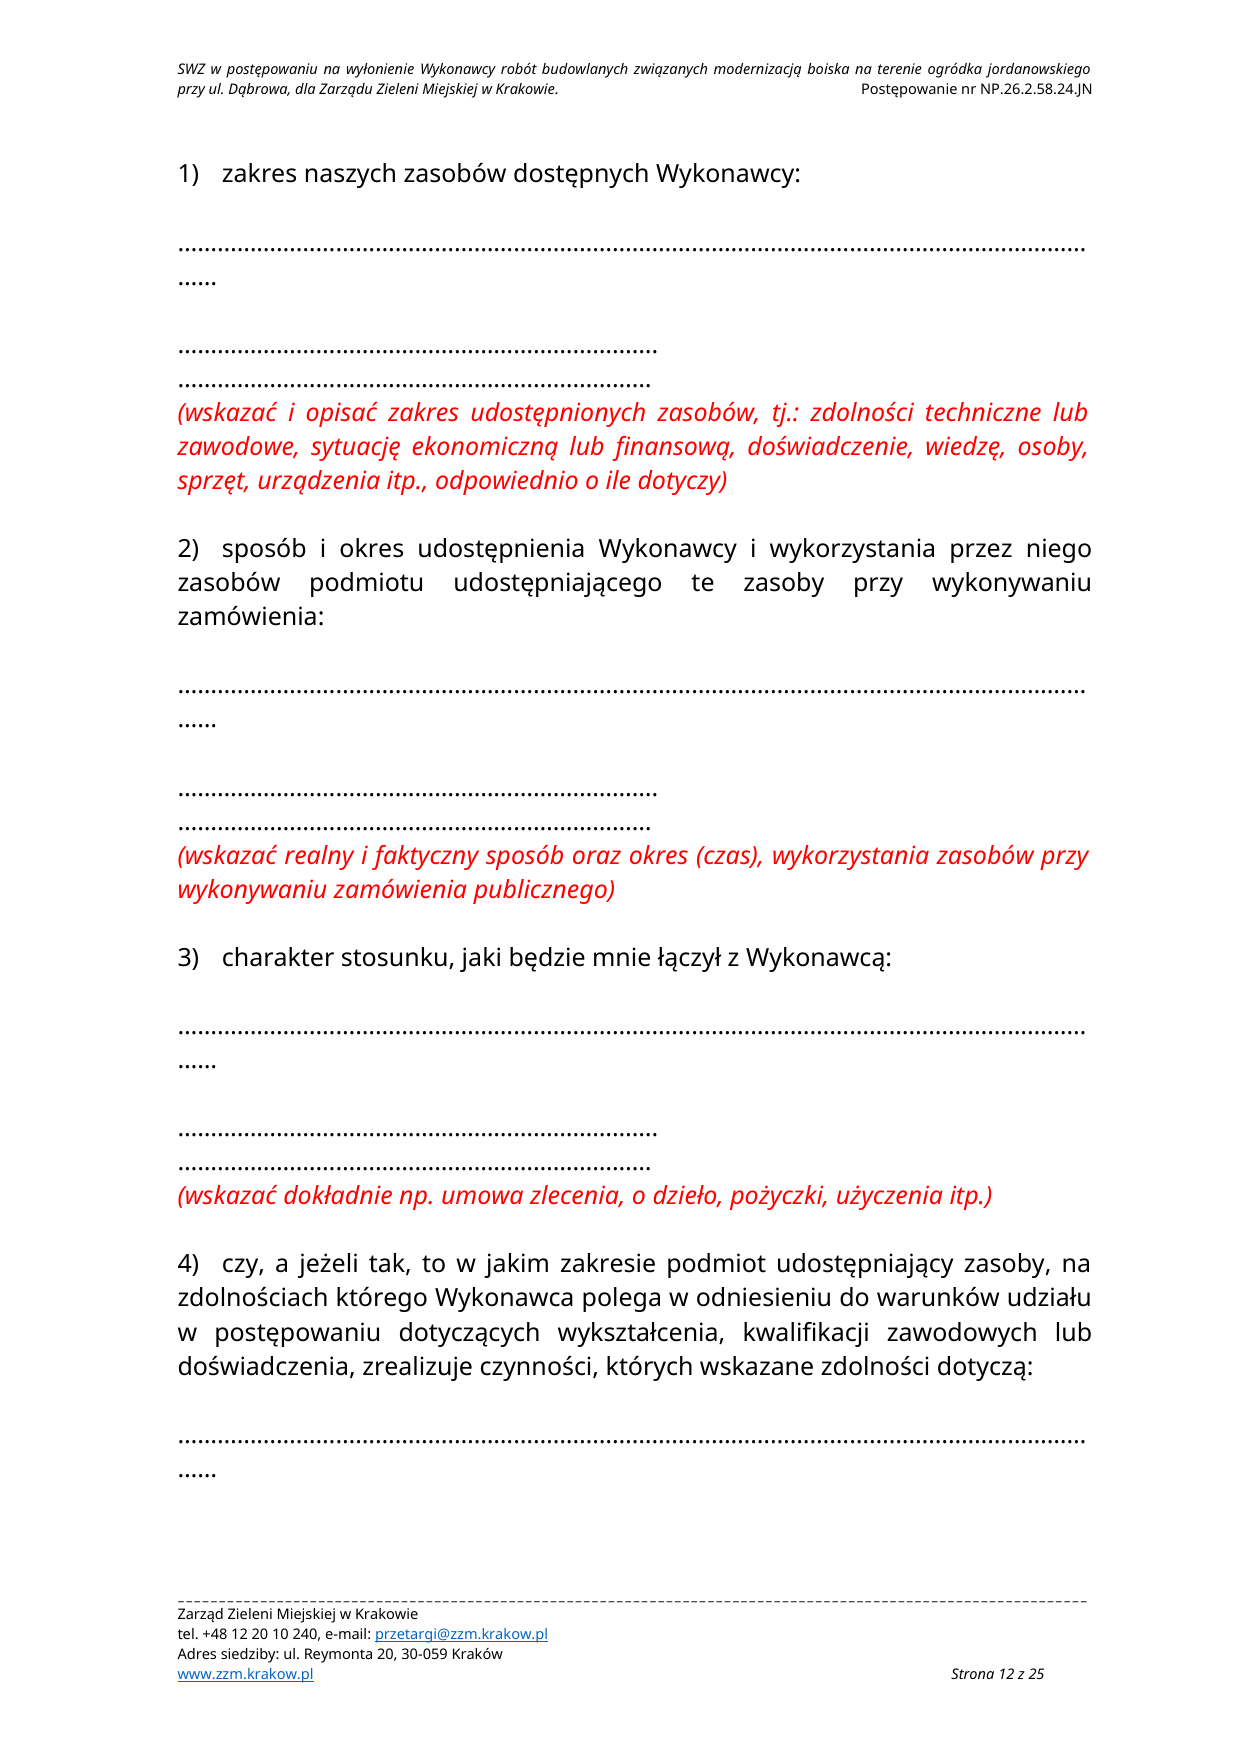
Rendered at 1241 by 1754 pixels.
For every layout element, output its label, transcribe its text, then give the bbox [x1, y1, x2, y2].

list sposób i okres udostępnienia Wykonawcy i wykorzystania przez niego zasobów podmiotu udostępniającego te zasoby przy wykonywaniu zamówienia: [177, 531, 1093, 633]
text ……………………………………………………………………………………………………………………………… [177, 1008, 1093, 1076]
text ……………………………………………………………………………………………………………………………… [177, 1416, 1093, 1484]
text ……………………………………………………………………………………………………………………………… [177, 667, 1093, 735]
list zakres naszych zasobów dostępnych Wykonawcy: [177, 156, 1093, 190]
list charakter stosunku, jaki będzie mnie łączył z Wykonawcą: [177, 939, 1093, 973]
text (wskazać i opisać zakres udostępnionych zasobów, tj.: zdolności techniczne lub zawodowe, sytuację ekonomiczną lub finansową, doświadczenie, wiedzę, osoby, sprzęt, urządzenia itp., odpowiednio o ile dotyczy) [177, 394, 1093, 497]
text ……………………………………………………………………………………………………………………………… [177, 224, 1093, 292]
text ……………………………………………………………….……………………………………………………………… [177, 1110, 1093, 1178]
text ……………………………………………………………….……………………………………………………………… [177, 769, 1093, 837]
text ……………………………………………………………….……………………………………………………………… [177, 326, 1093, 394]
list czy, a jeżeli tak, to w jakim zakresie podmiot udostępniający zasoby, na zdolnościach którego Wykonawca polega w odniesieniu do warunków udziału w postępowaniu dotyczących wykształcenia, kwalifikacji zawodowych lub doświadczenia, zrealizuje czynności, których wskazane zdolności dotyczą: [177, 1246, 1093, 1382]
text (wskazać realny i faktyczny sposób oraz okres (czas), wykorzystania zasobów przy wykonywaniu zamówienia publicznego) [177, 837, 1093, 905]
text (wskazać dokładnie np. umowa zlecenia, o dzieło, pożyczki, użyczenia itp.) [177, 1178, 1093, 1212]
